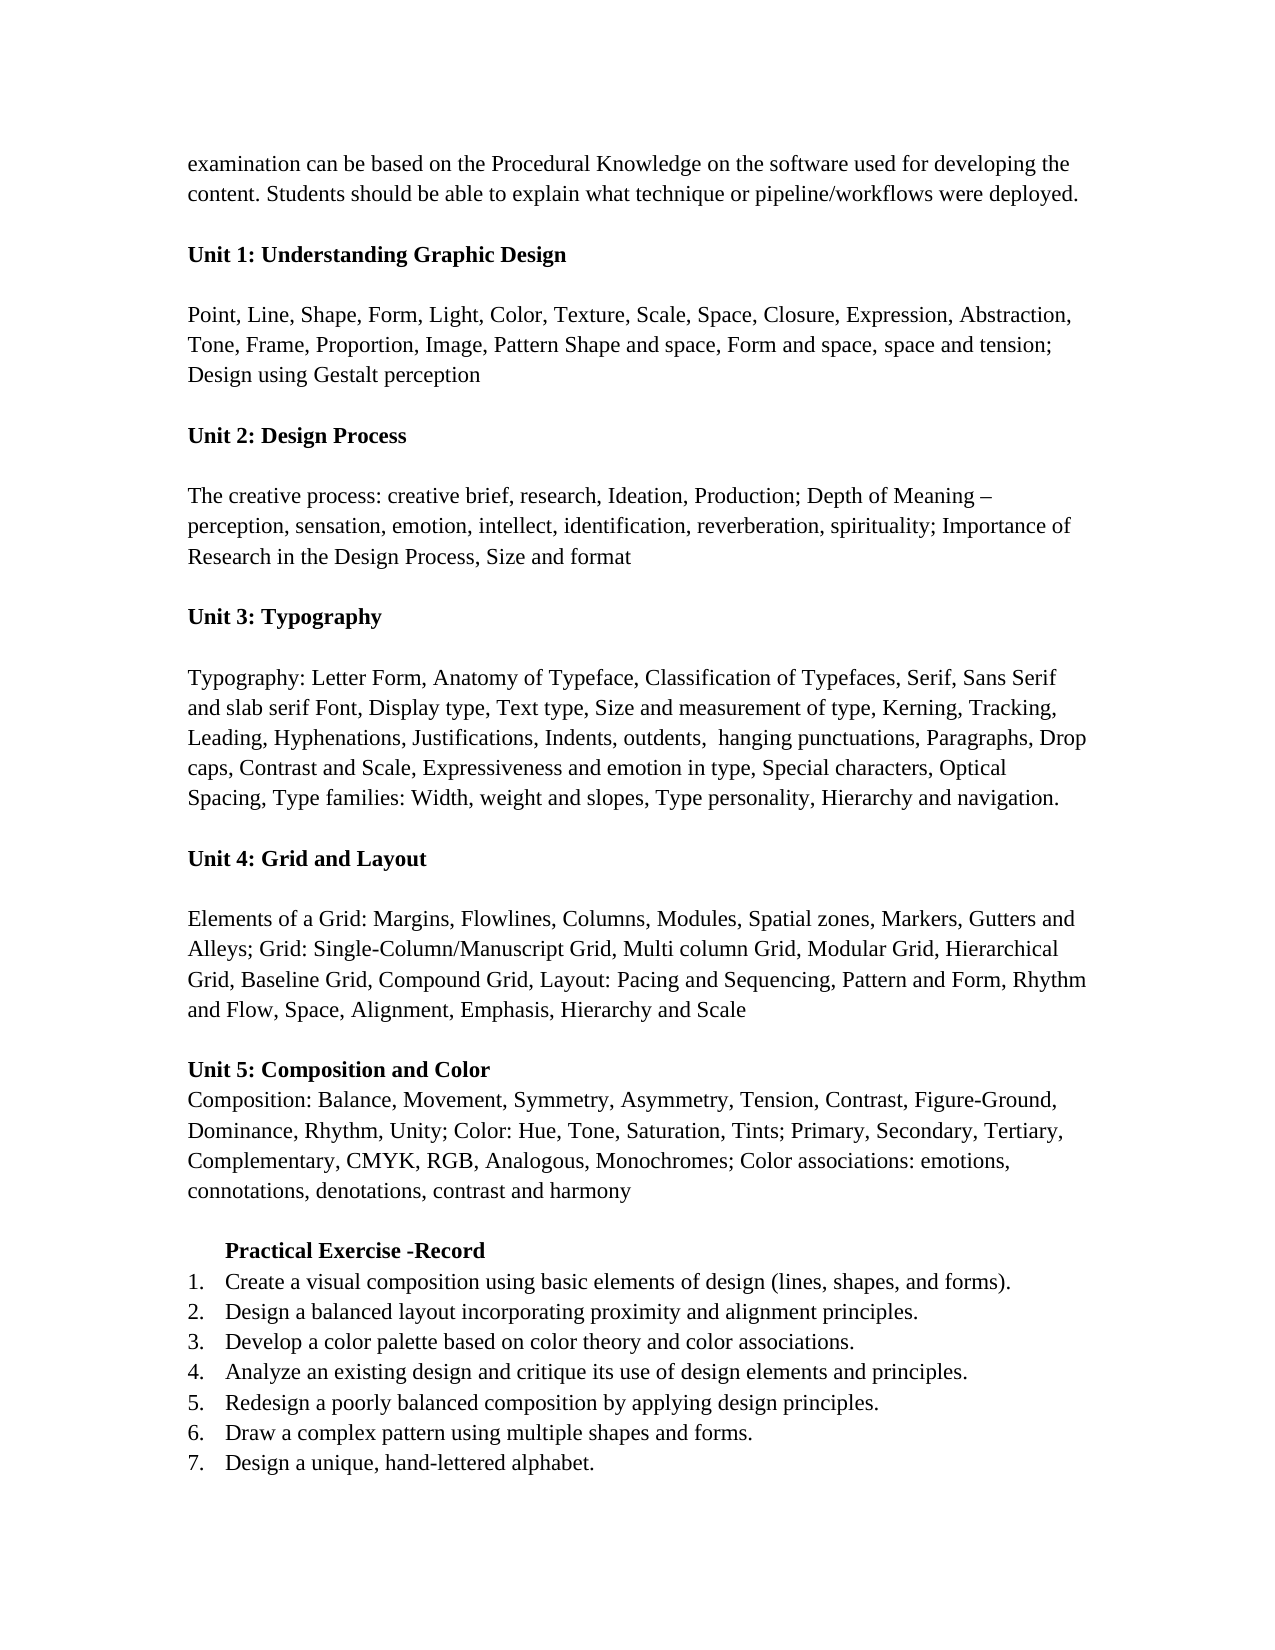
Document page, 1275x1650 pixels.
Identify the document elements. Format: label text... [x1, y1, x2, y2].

text The creative process: creative brief, research, Ideation, Production; Depth of Meaning – perception, sensation, emotion, intellect, identification, reverberation, spirituality; Importance of Research in the Design Process, Size and format [187, 482, 1088, 569]
text Point, Line, Shape, Form, Light, Color, Texture, Scale, Space, Closure, Expression, Abstraction, Tone, Frame, Proportion, Image, Pattern Shape and space, Form and space, space and tension; Design using Gestalt perception [187, 301, 1088, 388]
list Redesign a poorly balanced composition by applying design principles. [187, 1388, 1088, 1415]
text Unit 5: Composition and Color [187, 1056, 1088, 1083]
text Unit 2: Design Process [187, 422, 1088, 448]
text Typography: Letter Form, Anatomy of Typeface, Classification of Typefaces, Serif, Sans Serif and slab serif Font, Display type, Text type, Size and measurement of type, Kerning, Tracking, Leading, Hyphenations, Justifications, Indents, outdents, hanging punctuations, Paragraphs, Drop caps, Contrast and Scale, Expressiveness and emotion in type, Special characters, Optical Spacing, Type families: Width, weight and slopes, Type personality, Hierarchy and navigation. [187, 663, 1088, 811]
text Composition: Balance, Movement, Symmetry, Asymmetry, Tension, Contrast, Figure-Ground, Dominance, Rhythm, Unity; Color: Hue, Tone, Saturation, Tints; Primary, Secondary, Tertiary, Complementary, CMYK, RGB, Analogous, Monochromes; Color associations: emotions, connotations, denotations, contrast and harmony [187, 1086, 1088, 1203]
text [187, 150, 1088, 207]
list Create a visual composition using basic elements of design (lines, shapes, and forms). [187, 1268, 1088, 1294]
list Draw a complex pattern using multiple shapes and forms. [187, 1419, 1088, 1445]
text Elements of a Grid: Margins, Flowlines, Columns, Modules, Spatial zones, Markers, Gutters and Alleys; Grid: Single-Column/Manuscript Grid, Multi column Grid, Modular Grid, Hierarchical Grid, Baseline Grid, Compound Grid, Layout: Pacing and Sequencing, Pattern and Form, Rhythm and Flow, Space, Alignment, Emphasis, Hierarchy and Scale [187, 905, 1088, 1022]
text Unit 1: Understanding Graphic Design [187, 241, 1088, 267]
text Unit 3: Typography [187, 603, 1088, 629]
list Design a unique, hand-lettered alphabet. [187, 1449, 1088, 1475]
list Design a balanced layout incorporating proximity and alignment principles. [187, 1298, 1088, 1324]
text Unit 4: Grid and Layout [187, 845, 1088, 871]
list Analyze an existing design and critique its use of design elements and principles. [187, 1358, 1088, 1385]
list Practical Exercise -Record [225, 1237, 1088, 1264]
list Develop a color palette based on color theory and color associations. [187, 1328, 1088, 1354]
